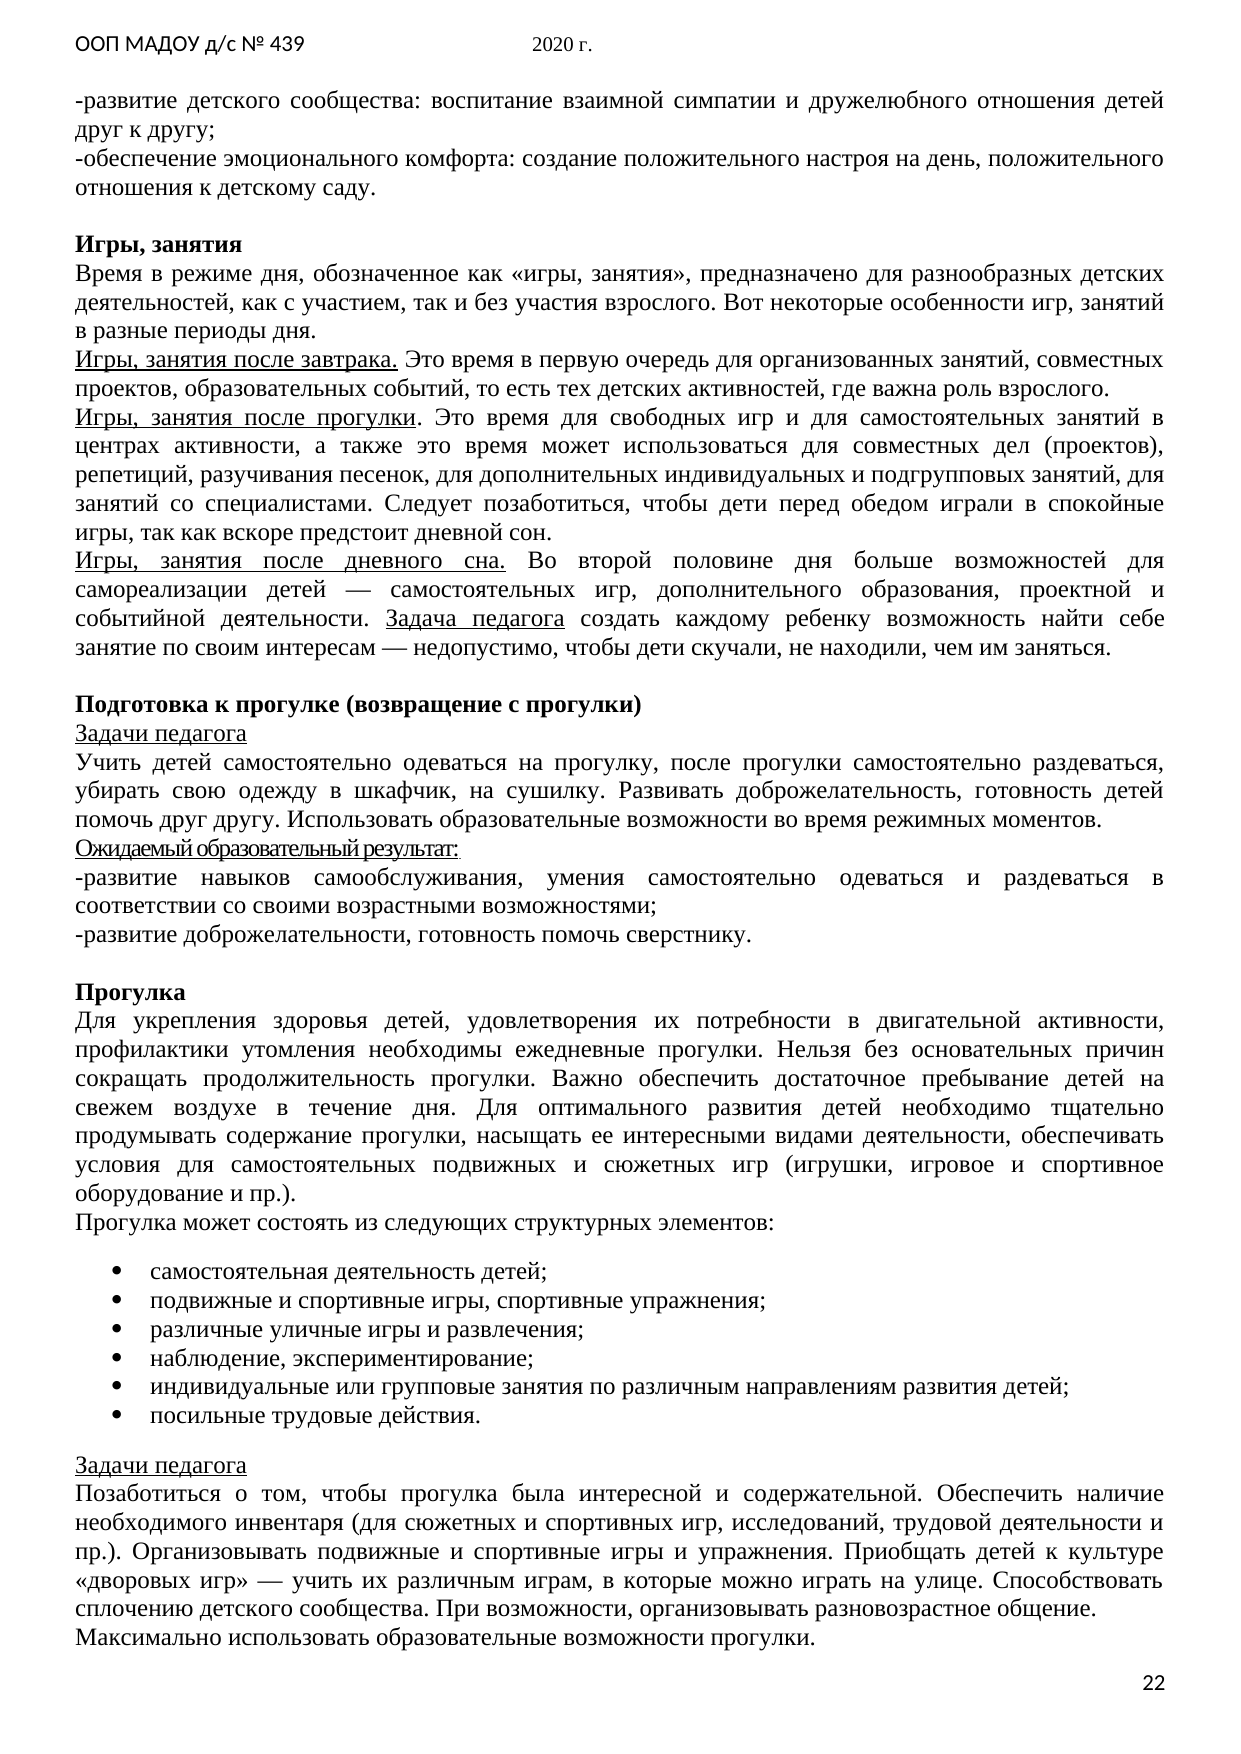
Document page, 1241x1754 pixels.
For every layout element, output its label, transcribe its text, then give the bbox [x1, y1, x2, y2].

text Подготовка к прогулке (возвращение с прогулки) [75, 689, 1165, 718]
list индивидуальные или групповые занятия по различным направлениям развития детей; [112, 1371, 1165, 1400]
text Максимально использовать образовательные возможности прогулки. [75, 1622, 1165, 1651]
text Игры, занятия после дневного сна. Во второй половине дня больше возможностей для самореализации детей — самостоятельных игр, дополнительного образования, проектной и событийной деятельности. Задача педагога создать каждому ребенку возможность найти себе занятие по своим интересам — недопустимо, чтобы дети скучали, не находили, чем им заняться. [75, 546, 1165, 661]
text Для укрепления здоровья детей, удовлетворения их потребности в двигательной активности, профилактики утомления необходимы ежедневные прогулки. Нельзя без основательных причин сокращать продолжительность прогулки. Важно обеспечить достаточное пребывание детей на свежем воздухе в течение дня. Для оптимального развития детей необходимо тщательно продумывать содержание прогулки, насыщать ее интересными видами деятельности, обеспечивать условия для самостоятельных подвижных и сюжетных игр (игрушки, игровое и спортивное оборудование и пр.). [75, 1006, 1165, 1207]
text Учить детей самостоятельно одеваться на прогулку, после прогулки самостоятельно раздеваться, убирать свою одежду в шкафчик, на сушилку. Развивать доброжелательность, готовность детей помочь друг другу. Использовать образовательные возможности во время режимных моментов. [75, 747, 1165, 833]
text Время в режиме дня, обозначенное как «игры, занятия», предназначено для разнообразных детских деятельностей, как с участием, так и без участия взрослого. Вот некоторые особенности игр, занятий в разные периоды дня. [75, 258, 1165, 344]
list посильные трудовые действия. [112, 1400, 1165, 1429]
text Прогулка может состоять из следующих структурных элементов: [75, 1207, 1165, 1236]
text -развитие детского сообщества: воспитание взаимной симпатии и дружелюбного отношения детей друг к другу; [75, 86, 1165, 143]
text -обеспечение эмоционального комфорта: создание положительного настроя на день, положительного отношения к детскому саду. [75, 143, 1165, 201]
text Задачи педагога [75, 1450, 1165, 1478]
text Игры, занятия после завтрака. Это время в первую очередь для организованных занятий, совместных проектов, образовательных событий, то есть тех детских активностей, где важна роль взрослого. [75, 344, 1165, 402]
text Прогулка [75, 977, 1165, 1006]
list подвижные и спортивные игры, спортивные упражнения; [112, 1285, 1165, 1314]
list различные уличные игры и развлечения; [112, 1314, 1165, 1343]
list наблюдение, экспериментирование; [112, 1343, 1165, 1371]
text Игры, занятия после прогулки. Это время для свободных игр и для самостоятельных занятий в центрах активности, а также это время может использоваться для совместных дел (проектов), репетиций, разучивания песенок, для дополнительных индивидуальных и подгрупповых занятий, для занятий со специалистами. Следует позаботиться, чтобы дети перед обедом играли в спокойные игры, так как вскоре предстоит дневной сон. [75, 402, 1165, 546]
text Игры, занятия [75, 229, 1165, 258]
text Задачи педагога [75, 718, 1165, 747]
text -развитие навыков самообслуживания, умения самостоятельно одеваться и раздеваться в соответствии со своими возрастными возможностями; [75, 862, 1165, 919]
list самостоятельная деятельность детей; [112, 1256, 1165, 1285]
text Позаботиться о том, чтобы прогулка была интересной и содержательной. Обеспечить наличие необходимого инвентаря (для сюжетных и спортивных игр, исследований, трудовой деятельности и пр.). Организовывать подвижные и спортивные игры и упражнения. Приобщать детей к культуре «дворовых игр» — учить их различным играм, в которые можно играть на улице. Способствовать сплочению детского сообщества. При возможности, организовывать разновозрастное общение. [75, 1478, 1165, 1622]
text -развитие доброжелательности, готовность помочь сверстнику. [75, 919, 1165, 948]
text Ожидаемый образовательный результат: [75, 833, 1165, 862]
